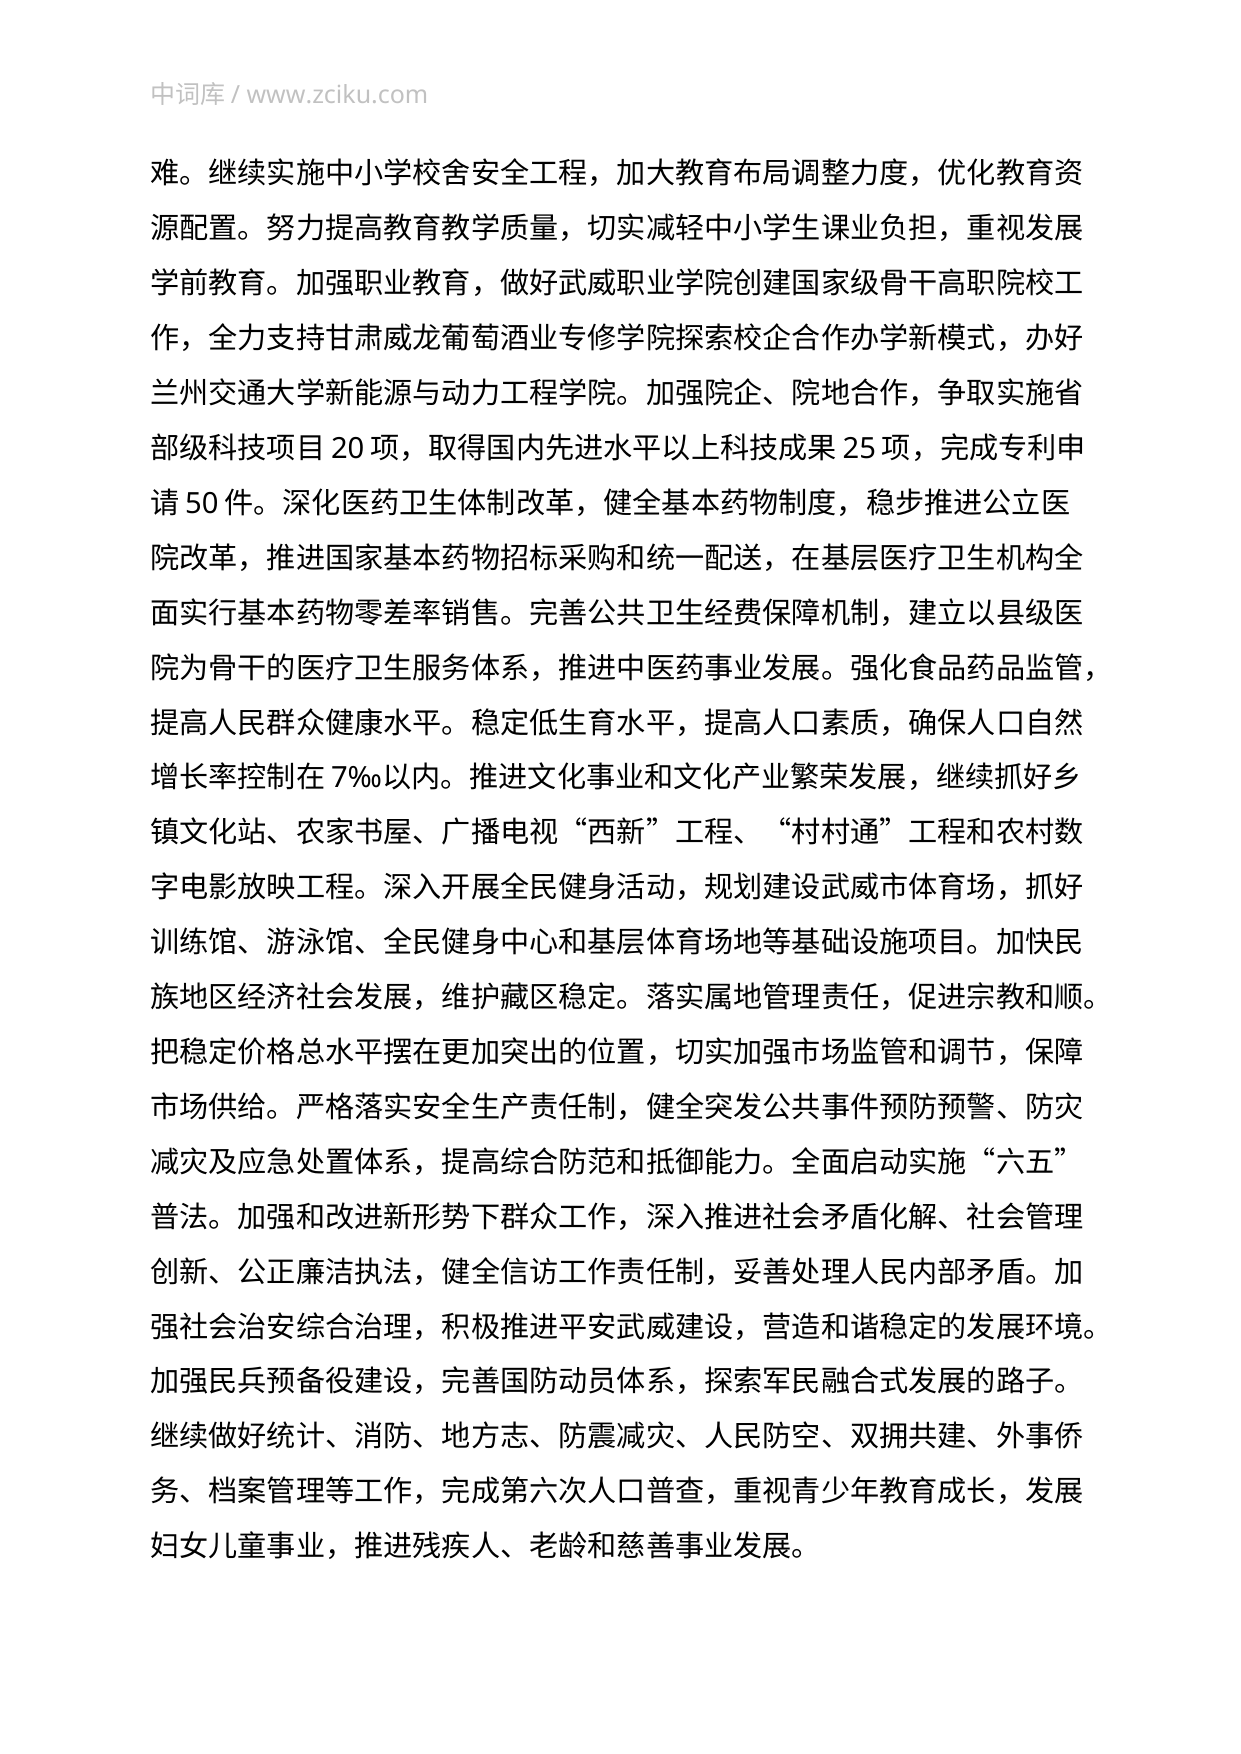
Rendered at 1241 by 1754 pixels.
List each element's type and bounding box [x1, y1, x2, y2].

text [150, 150, 1090, 1565]
